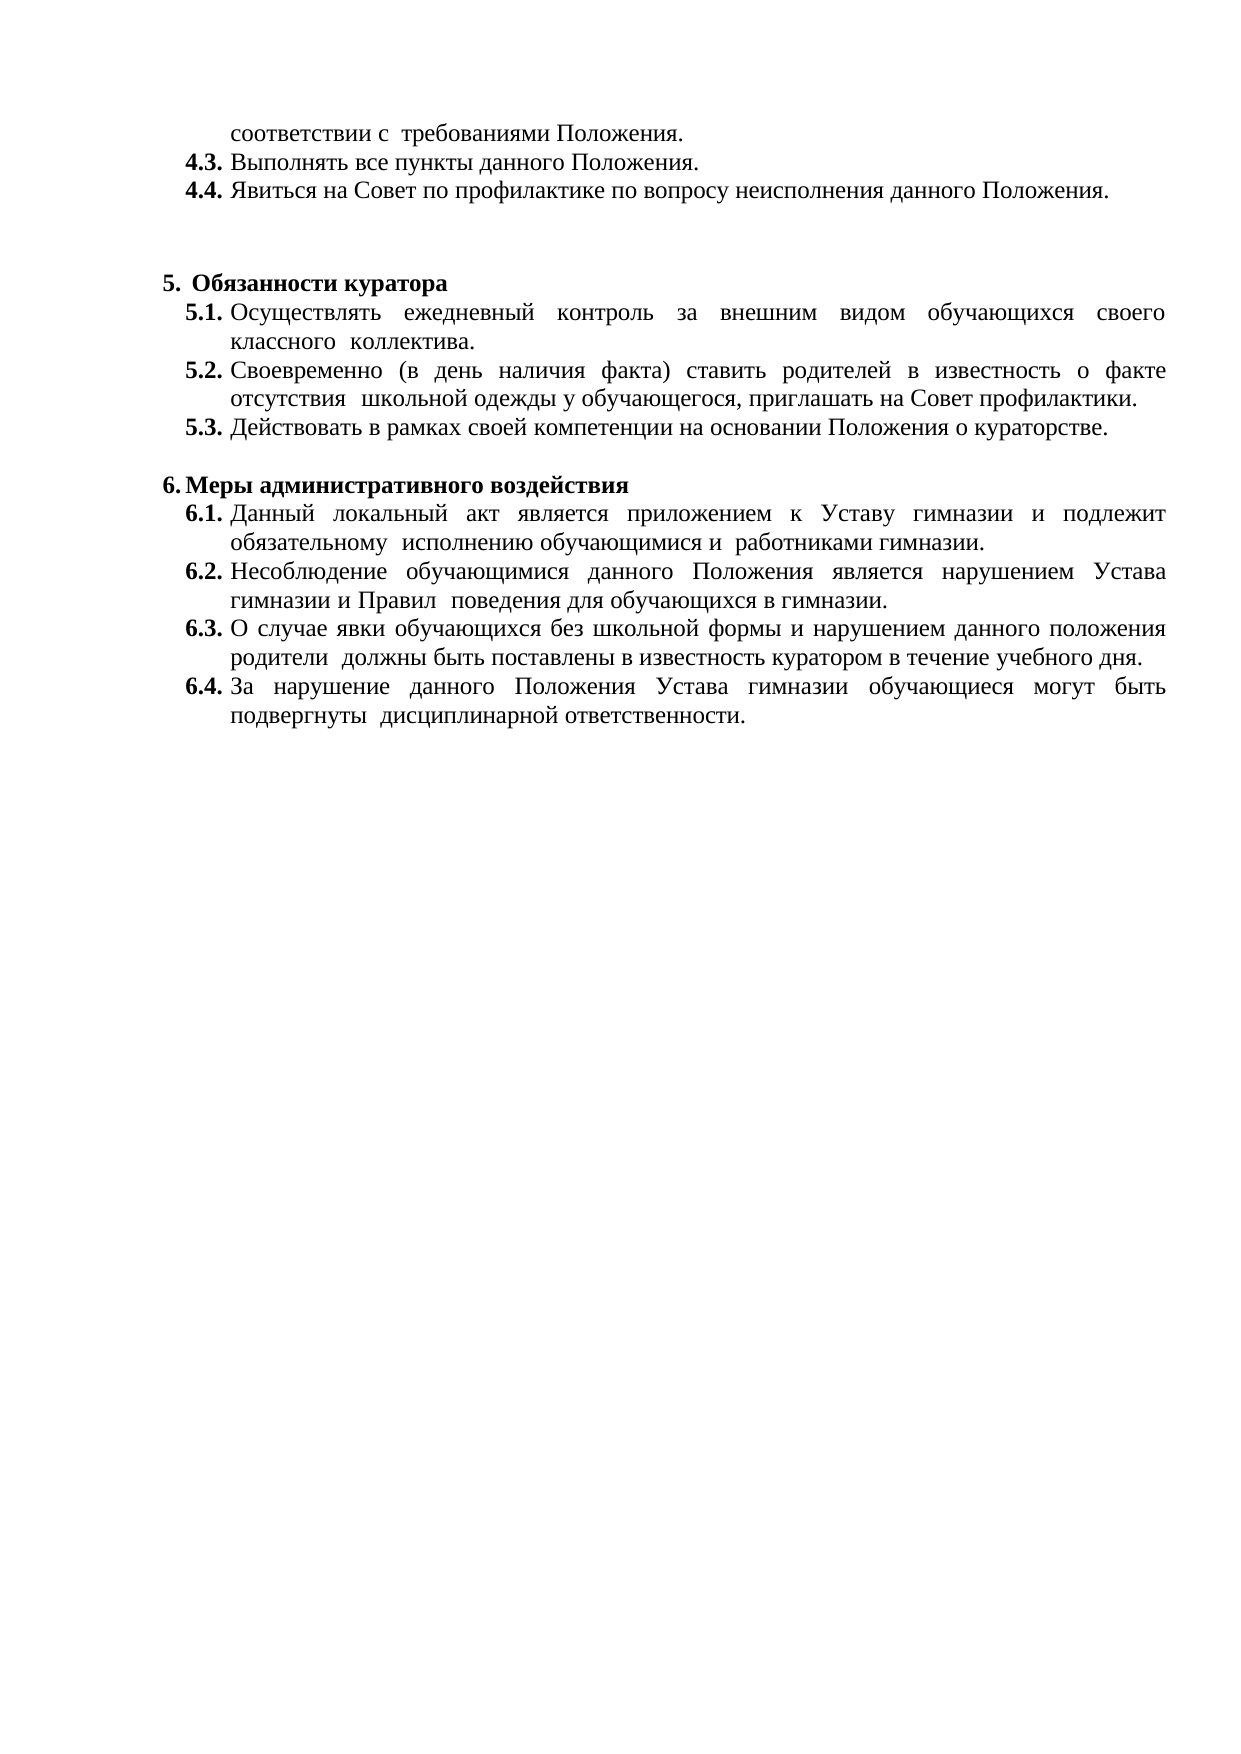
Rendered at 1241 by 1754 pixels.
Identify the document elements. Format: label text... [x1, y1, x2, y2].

list Осуществлять ежедневный контроль за внешним видом обучающихся своего классного коллектива. [185, 297, 1167, 355]
list О случае явки обучающихся без школьной формы и нарушением данного положения родители должны быть поставлены в известность куратором в течение учебного дня. [185, 613, 1167, 671]
list Своевременно (в день наличия факта) ставить родителей в известность о факте отсутствия школьной одежды у обучающегося, приглашать на Совет профилактики. [185, 355, 1167, 412]
list Явиться на Совет по профилактике по вопросу неисполнения данного Положения. [185, 176, 1167, 204]
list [185, 118, 1167, 147]
list Действовать в рамках своей компетенции на основании Положения о кураторстве. [185, 412, 1167, 441]
list За нарушение данного Положения Устава гимназии обучающиеся могут быть подвергнуты дисциплинарной ответственности. [185, 671, 1167, 728]
list Несоблюдение обучающимися данного Положения является нарушением Устава гимназии и Правил поведения для обучающихся в гимназии. [185, 556, 1167, 613]
list Данный локальный акт является приложением к Уставу гимназии и подлежит обязательному исполнению обучающимися и работниками гимназии. [185, 498, 1167, 556]
list Обязанности куратора [162, 268, 1167, 297]
list Меры административного воздействия [162, 470, 1167, 498]
list Выполнять все пункты данного Положения. [185, 147, 1167, 176]
